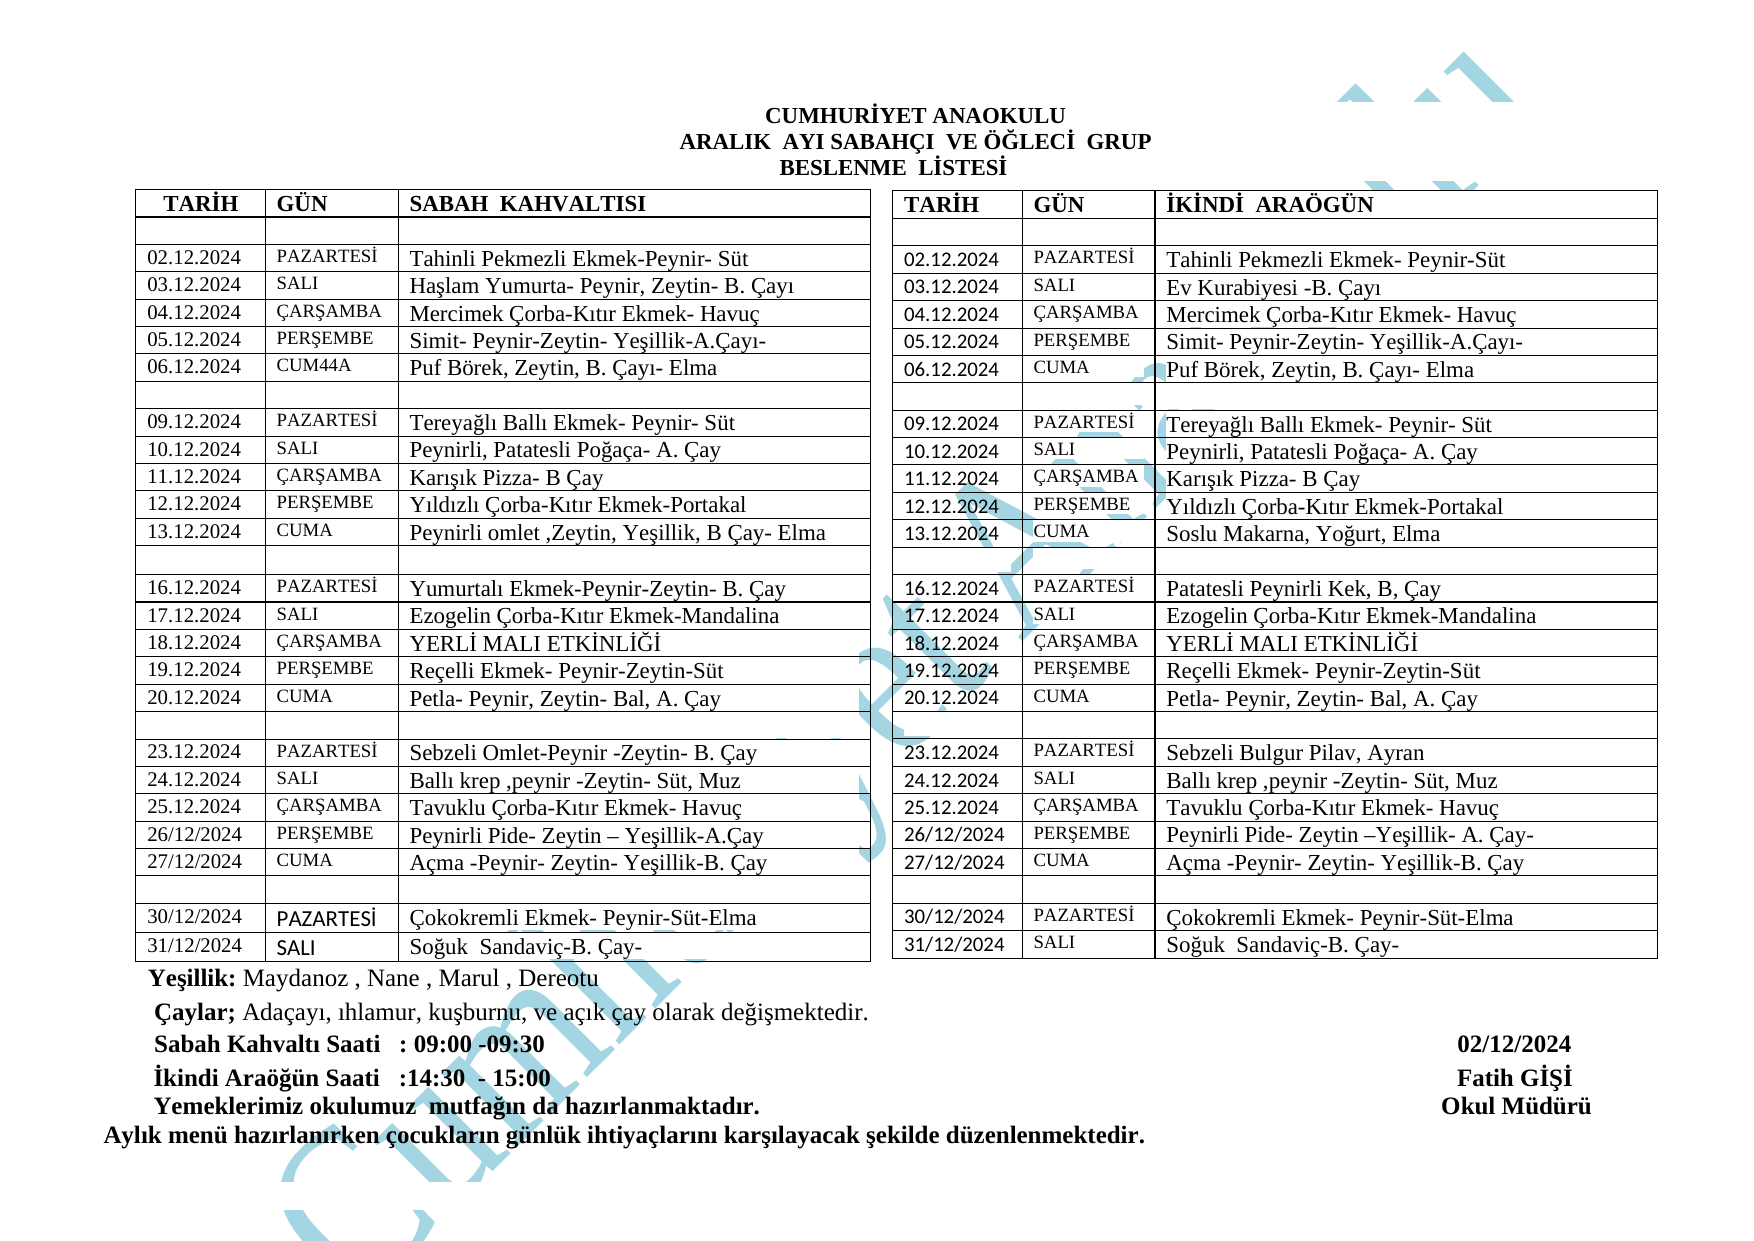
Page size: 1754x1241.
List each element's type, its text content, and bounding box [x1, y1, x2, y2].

table_cell PERŞEMBE [1023, 493, 1154, 519]
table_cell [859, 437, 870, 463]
text Yeşillik: Maydanoz , Nane , Marul , Dereotu [148, 218, 1683, 992]
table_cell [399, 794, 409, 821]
table_cell PAZARTESİ [266, 409, 398, 436]
table_cell 03.12.2024 [136, 272, 265, 298]
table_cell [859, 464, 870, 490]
text Yemeklerimiz okulumuz mutfağın da hazırlanmaktadır. Okul Müdürü Aylık menü hazırlanırken çocukların günlük ihtiyaçlarını karşılayacak şekilde düzenlenmektedir. [103, 1091, 1683, 1149]
table_cell 26/12/2024 [136, 822, 265, 848]
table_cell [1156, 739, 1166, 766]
table_cell [1646, 876, 1657, 903]
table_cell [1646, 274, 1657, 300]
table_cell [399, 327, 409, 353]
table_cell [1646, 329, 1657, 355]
table_cell 31/12/2024 [136, 933, 265, 961]
table_cell [399, 218, 409, 244]
table_cell 10.12.2024 [136, 437, 265, 463]
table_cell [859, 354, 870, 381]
table_cell ÇARŞAMBA [266, 630, 398, 656]
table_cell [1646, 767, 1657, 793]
table_cell CUMA [1023, 685, 1154, 711]
table_cell [859, 712, 870, 738]
table_cell SALI [266, 272, 398, 298]
table_cell [399, 382, 409, 408]
table_cell [1646, 383, 1657, 409]
table_cell [399, 546, 870, 574]
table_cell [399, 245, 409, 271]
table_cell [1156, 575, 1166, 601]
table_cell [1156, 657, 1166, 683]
table_cell ÇARŞAMBA [1023, 301, 1154, 327]
table_cell PAZARTESİ [1023, 411, 1154, 437]
table_cell 19.12.2024 [136, 657, 265, 684]
table_cell 24.12.2024 [136, 767, 265, 793]
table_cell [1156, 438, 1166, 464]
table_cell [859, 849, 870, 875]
table_cell 13.12.2024 [893, 520, 1022, 547]
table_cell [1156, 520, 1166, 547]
table_cell PERŞEMBE [266, 491, 398, 518]
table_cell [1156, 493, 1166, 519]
table_cell 26/12/2024 [893, 822, 1022, 848]
table_cell [1156, 219, 1166, 245]
table_cell CUMA [266, 519, 398, 545]
text ARALIK AYI SABAHÇI VE ÖĞLECİ GRUP [148, 128, 1683, 154]
table_cell [1646, 712, 1657, 738]
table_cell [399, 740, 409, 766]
table_cell PERŞEMBE [266, 327, 398, 353]
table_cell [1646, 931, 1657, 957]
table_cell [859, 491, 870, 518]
table_cell [859, 382, 870, 408]
table_cell SALI [266, 933, 398, 961]
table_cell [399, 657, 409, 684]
table_cell 31/12/2024 [893, 931, 1022, 957]
text CUMHURİYET ANAOKULU [148, 102, 1683, 128]
table_cell PAZARTESİ [1023, 575, 1154, 601]
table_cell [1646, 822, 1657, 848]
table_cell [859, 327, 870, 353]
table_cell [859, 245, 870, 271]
table_cell SALI [266, 437, 398, 463]
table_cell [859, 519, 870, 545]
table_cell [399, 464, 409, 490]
table_cell [399, 876, 409, 903]
table_cell CUMA [266, 685, 398, 711]
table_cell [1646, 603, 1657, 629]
text İkindi Araöğün Saati :14:30 - 15:00 Fatih GİŞİ [103, 1063, 1683, 1091]
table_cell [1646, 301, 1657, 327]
table_cell 02.12.2024 [893, 246, 1022, 273]
table_cell PAZARTESİ [1023, 904, 1154, 930]
table_cell [893, 219, 1022, 245]
table_cell 16.12.2024 [136, 575, 265, 601]
table_cell 23.12.2024 [893, 739, 1022, 766]
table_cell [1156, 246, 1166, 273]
table_cell CUMA [1023, 520, 1154, 547]
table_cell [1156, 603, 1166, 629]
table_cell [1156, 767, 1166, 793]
table_cell [1023, 383, 1154, 409]
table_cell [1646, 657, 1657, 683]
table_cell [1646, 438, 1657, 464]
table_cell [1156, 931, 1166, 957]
table_cell 05.12.2024 [136, 327, 265, 353]
table_cell 12.12.2024 [893, 493, 1022, 519]
table_cell PAZARTESİ [1023, 739, 1154, 766]
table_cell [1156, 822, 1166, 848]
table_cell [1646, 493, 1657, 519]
table_cell 13.12.2024 [136, 519, 265, 545]
text Sabah Kahvaltı Saati : 09:00 -09:30 02/12/2024 [148, 1029, 1683, 1058]
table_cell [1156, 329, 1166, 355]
table_cell [1156, 876, 1166, 903]
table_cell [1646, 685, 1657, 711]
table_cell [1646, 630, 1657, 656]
table_cell SALI [1023, 438, 1154, 464]
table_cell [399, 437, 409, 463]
table_cell 25.12.2024 [136, 794, 265, 821]
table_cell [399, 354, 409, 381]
table_cell 03.12.2024 [893, 274, 1022, 300]
table_cell PERŞEMBE [266, 822, 398, 848]
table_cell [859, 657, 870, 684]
table_cell PERŞEMBE [266, 657, 398, 684]
table_cell Soğuk Sandaviç-B. Çay- [399, 933, 870, 961]
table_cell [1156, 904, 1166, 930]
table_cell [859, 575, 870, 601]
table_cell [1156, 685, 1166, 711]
table_cell [1156, 548, 1166, 574]
table_cell 16.12.2024 [893, 575, 1022, 601]
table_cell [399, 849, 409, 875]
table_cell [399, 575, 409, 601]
table_cell CUMA [266, 849, 398, 875]
table_cell 05.12.2024 [893, 329, 1022, 355]
table_cell [1156, 383, 1166, 409]
table_cell [136, 218, 265, 244]
table_cell SALI [1023, 603, 1154, 629]
table_cell [136, 546, 265, 574]
table_cell SALI [1023, 767, 1154, 793]
table_cell [266, 876, 398, 903]
table_cell [1023, 876, 1154, 903]
text BESLENME LİSTESİ [103, 154, 1683, 181]
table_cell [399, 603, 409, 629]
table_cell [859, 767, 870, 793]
table_cell ÇARŞAMBA [1023, 630, 1154, 656]
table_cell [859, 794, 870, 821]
table_cell 30/12/2024 [893, 904, 1022, 930]
table_cell SALI [1023, 274, 1154, 300]
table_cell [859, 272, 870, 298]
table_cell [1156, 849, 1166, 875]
table_cell PAZARTESİ [266, 575, 398, 601]
table_cell [1156, 712, 1166, 738]
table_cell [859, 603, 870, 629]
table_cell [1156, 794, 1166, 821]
table_cell [859, 876, 870, 903]
text Çaylar; Adaçayı, ıhlamur, kuşburnu, ve açık çay olarak değişmektedir. [148, 997, 1683, 1025]
table_cell [859, 218, 870, 244]
table_cell [266, 382, 398, 408]
table_cell CUM44A [266, 354, 398, 381]
table_cell [1023, 548, 1154, 574]
table_cell 11.12.2024 [136, 464, 265, 490]
table_cell ÇARŞAMBA [266, 464, 398, 490]
table_cell PAZARTESİ [266, 740, 398, 766]
table_cell 27/12/2024 [136, 849, 265, 875]
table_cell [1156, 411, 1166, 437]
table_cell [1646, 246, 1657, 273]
table_cell 04.12.2024 [893, 301, 1022, 327]
table_cell 10.12.2024 [893, 438, 1022, 464]
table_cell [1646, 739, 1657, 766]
table_cell 06.12.2024 [893, 356, 1022, 382]
table_cell PAZARTESİ [1023, 246, 1154, 273]
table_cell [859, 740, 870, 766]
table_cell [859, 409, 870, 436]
table_cell ÇARŞAMBA [266, 300, 398, 326]
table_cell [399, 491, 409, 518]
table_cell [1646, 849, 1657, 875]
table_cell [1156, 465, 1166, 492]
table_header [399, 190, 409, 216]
table_cell PAZARTESİ [266, 904, 398, 932]
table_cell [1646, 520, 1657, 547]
table_cell PERŞEMBE [1023, 822, 1154, 848]
table_cell [136, 382, 265, 408]
table_cell [136, 876, 265, 903]
table_cell 25.12.2024 [893, 794, 1022, 821]
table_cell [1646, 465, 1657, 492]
table_cell PERŞEMBE [1023, 657, 1154, 683]
table_cell 27/12/2024 [893, 849, 1022, 875]
table_cell CUMA [1023, 356, 1154, 382]
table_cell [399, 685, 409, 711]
table_cell [266, 712, 398, 738]
table_cell 23.12.2024 [136, 740, 265, 766]
table_cell 18.12.2024 [893, 630, 1022, 656]
table_cell 30/12/2024 [136, 904, 265, 932]
table_cell 02.12.2024 [136, 245, 265, 271]
table_cell [1646, 219, 1657, 245]
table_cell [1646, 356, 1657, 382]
table_cell SALI [266, 603, 398, 629]
table_cell [136, 712, 265, 738]
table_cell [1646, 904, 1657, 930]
table_cell 09.12.2024 [893, 411, 1022, 437]
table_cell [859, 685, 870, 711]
table_cell Çokokremli Ekmek- Peynir-Süt-Elma [399, 904, 870, 932]
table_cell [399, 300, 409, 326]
table_cell 19.12.2024 [893, 657, 1022, 683]
table_cell PAZARTESİ [266, 245, 398, 271]
table_cell 20.12.2024 [893, 685, 1022, 711]
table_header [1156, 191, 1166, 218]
table_cell 20.12.2024 [136, 685, 265, 711]
table_cell PERŞEMBE [1023, 329, 1154, 355]
table_cell [893, 383, 1022, 409]
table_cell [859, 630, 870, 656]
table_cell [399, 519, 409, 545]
table_cell 11.12.2024 [893, 465, 1022, 492]
table_cell [1646, 548, 1657, 574]
table_cell [399, 712, 409, 738]
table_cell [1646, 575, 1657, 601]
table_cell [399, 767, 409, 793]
table_cell SALI [1023, 931, 1154, 957]
table_cell [1023, 712, 1154, 738]
table_cell ÇARŞAMBA [1023, 465, 1154, 492]
table_cell 04.12.2024 [136, 300, 265, 326]
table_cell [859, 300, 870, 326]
table_cell 24.12.2024 [893, 767, 1022, 793]
table_cell ÇARŞAMBA [1023, 794, 1154, 821]
table_cell SALI [266, 767, 398, 793]
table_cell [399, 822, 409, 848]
table_cell 17.12.2024 [136, 603, 265, 629]
table_cell 17.12.2024 [893, 603, 1022, 629]
table_cell [266, 546, 398, 574]
table_cell 09.12.2024 [136, 409, 265, 436]
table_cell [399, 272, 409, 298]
table_cell [893, 876, 1022, 903]
table_cell [1023, 219, 1154, 245]
table_cell CUMA [1023, 849, 1154, 875]
table_cell 18.12.2024 [136, 630, 265, 656]
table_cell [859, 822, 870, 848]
table_cell 06.12.2024 [136, 354, 265, 381]
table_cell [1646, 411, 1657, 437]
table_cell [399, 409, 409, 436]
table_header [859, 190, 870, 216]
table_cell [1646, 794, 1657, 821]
table_cell [266, 218, 398, 244]
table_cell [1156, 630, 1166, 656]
table_cell ÇARŞAMBA [266, 794, 398, 821]
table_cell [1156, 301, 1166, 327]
table_cell [893, 548, 1022, 574]
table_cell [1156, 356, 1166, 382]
table_cell [893, 712, 1022, 738]
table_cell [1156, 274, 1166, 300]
table_cell 12.12.2024 [136, 491, 265, 518]
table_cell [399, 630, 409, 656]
